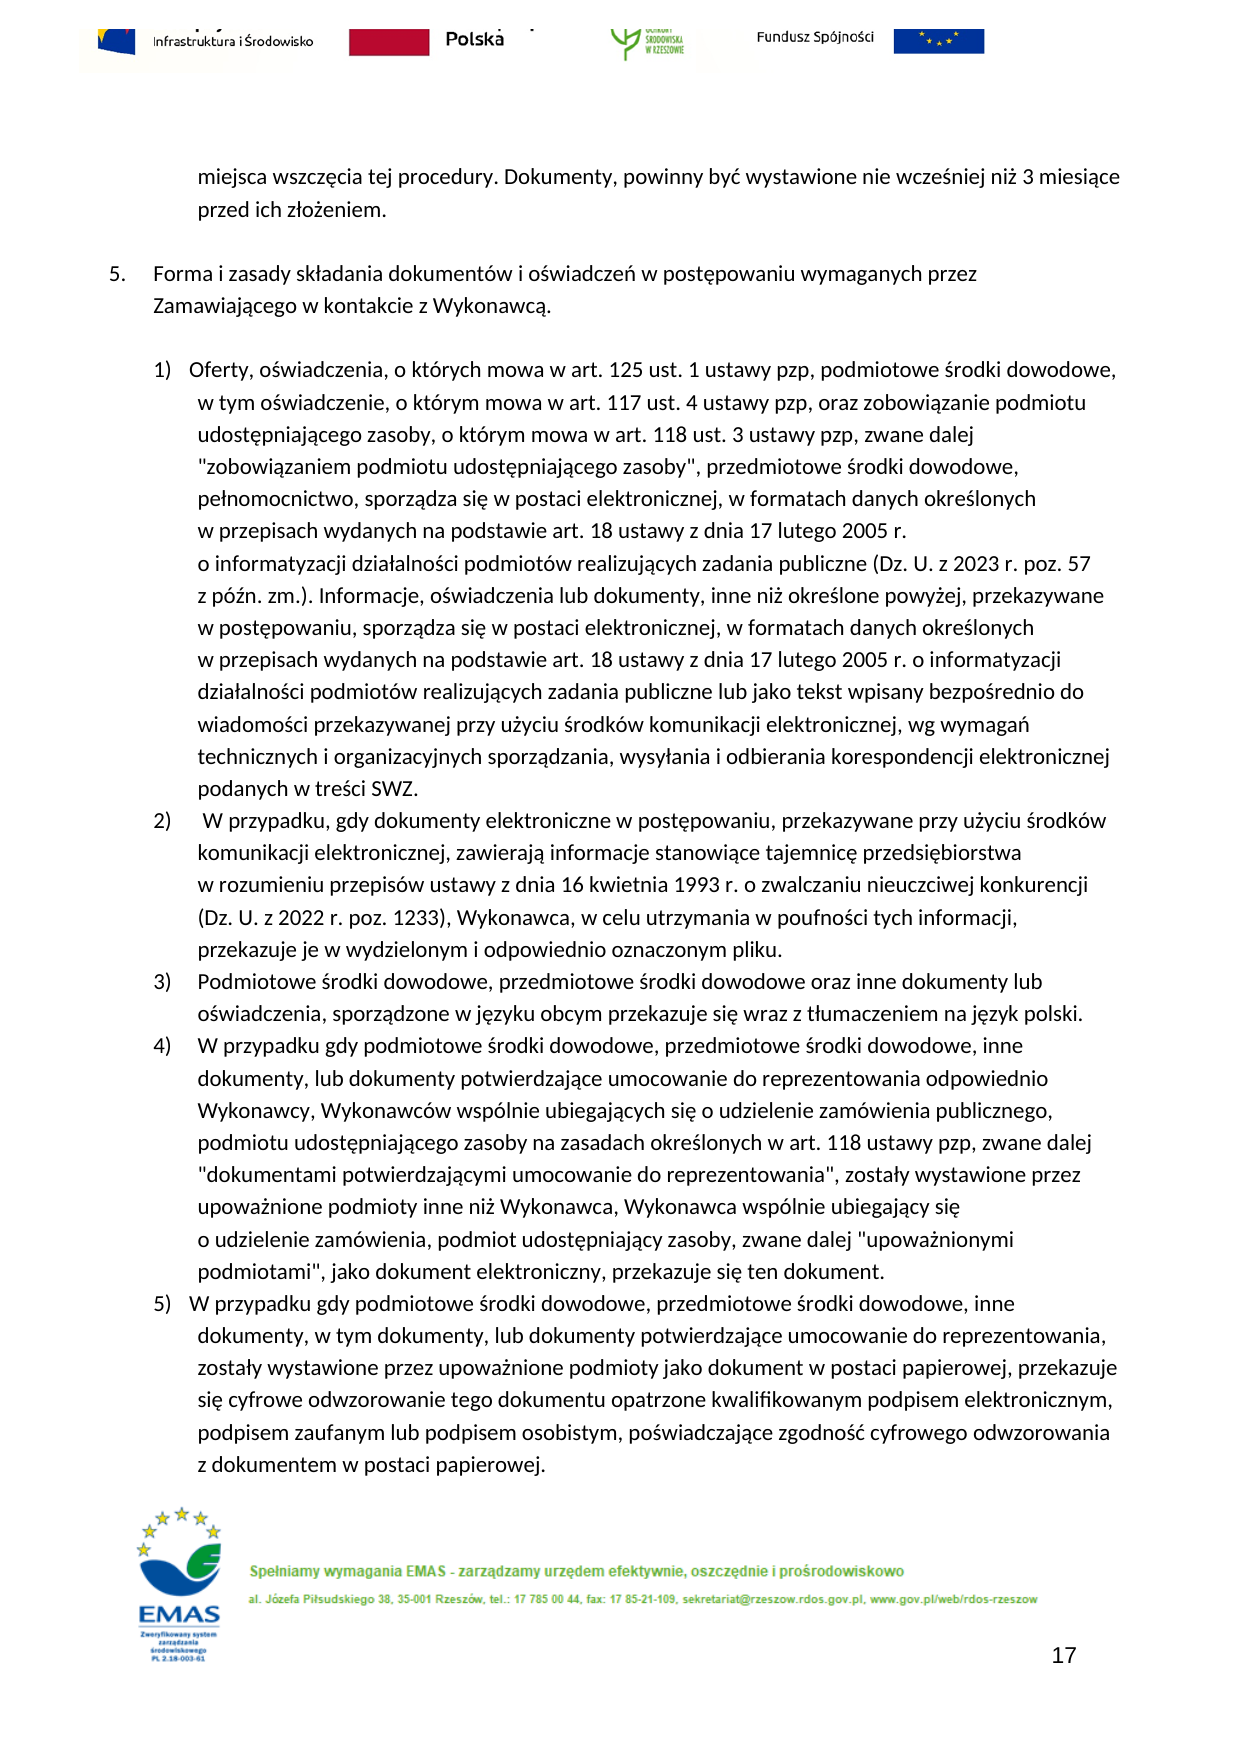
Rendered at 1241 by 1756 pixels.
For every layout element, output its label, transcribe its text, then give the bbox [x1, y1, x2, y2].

text 3) Podmiotowe środki dowodowe, przedmiotowe środki dowodowe oraz inne dokumenty lub oświadczenia, sporządzone w języku obcym przekazuje się wraz z tłumaczeniem na język polski. [153, 967, 1122, 1027]
text 4) W przypadku gdy podmiotowe środki dowodowe, przedmiotowe środki dowodowe, inne dokumenty, lub dokumenty potwierdzające umocowanie do reprezentowania odpowiednio Wykonawcy, Wykonawców wspólnie ubiegających się o udzielenie zamówienia publicznego, podmiotu udostępniającego zasoby na zasadach określonych w art. 118 ustawy pzp, zwane dalej "dokumentami potwierdzającymi umocowanie do reprezentowania", zostały wystawione przez upoważnione podmioty inne niż Wykonawca, Wykonawca wspólnie ubiegający się o udzielenie zamówienia, podmiot udostępniający zasoby, zwane dalej "upoważnionymi podmiotami", jako dokument elektroniczny, przekazuje się ten dokument. [153, 1032, 1122, 1285]
list Forma i zasady składania dokumentów i oświadczeń w postępowaniu wymaganych przez Zamawiającego w kontakcie z Wykonawcą. [109, 259, 1122, 319]
picture [136, 1506, 1052, 1664]
text 2) W przypadku, gdy dokumenty elektroniczne w postępowaniu, przekazywane przy użyciu środków komunikacji elektronicznej, zawierają informacje stanowiące tajemnicę przedsiębiorstwa w rozumieniu przepisów ustawy z dnia 16 kwietnia 1993 r. o zwalczaniu nieuczciwej konkurencji (Dz. U. z 2022 r. poz. 1233), Wykonawca, w celu utrzymania w poufności tych informacji, przekazuje je w wydzielonym i odpowiednio oznaczonym pliku. [153, 806, 1122, 963]
text 5) W przypadku gdy podmiotowe środki dowodowe, przedmiotowe środki dowodowe, inne dokumenty, w tym dokumenty, lub dokumenty potwierdzające umocowanie do reprezentowania, zostały wystawione przez upoważnione podmioty jako dokument w postaci papierowej, przekazuje się cyfrowe odwzorowanie tego dokumentu opatrzone kwalifikowanym podpisem elektronicznym, podpisem zaufanym lub podpisem osobistym, poświadczające zgodność cyfrowego odwzorowania z dokumentem w postaci papierowej. [153, 1289, 1122, 1478]
text 1) Oferty, oświadczenia, o których mowa w art. 125 ust. 1 ustawy pzp, podmiotowe środki dowodowe, w tym oświadczenie, o którym mowa w art. 117 ust. 4 ustawy pzp, oraz zobowiązanie podmiotu udostępniającego zasoby, o którym mowa w art. 118 ust. 3 ustawy pzp, zwane dalej "zobowiązaniem podmiotu udostępniającego zasoby", przedmiotowe środki dowodowe, pełnomocnictwo, sporządza się w postaci elektronicznej, w formatach danych określonych w przepisach wydanych na podstawie art. 18 ustawy z dnia 17 lutego 2005 r. o informatyzacji działalności podmiotów realizujących zadania publiczne (Dz. U. z 2023 r. poz. 57 z późn. zm.). Informacje, oświadczenia lub dokumenty, inne niż określone powyżej, przekazywane w postępowaniu, sporządza się w postaci elektronicznej, w formatach danych określonych w przepisach wydanych na podstawie art. 18 ustawy z dnia 17 lutego 2005 r. o informatyzacji działalności podmiotów realizujących zadania publiczne lub jako tekst wpisany bezpośrednio do wiadomości przekazywanej przy użyciu środków komunikacji elektronicznej, wg wymagań technicznych i organizacyjnych sporządzania, wysyłania i odbierania korespondencji elektronicznej podanych w treści SWZ. [153, 356, 1122, 802]
